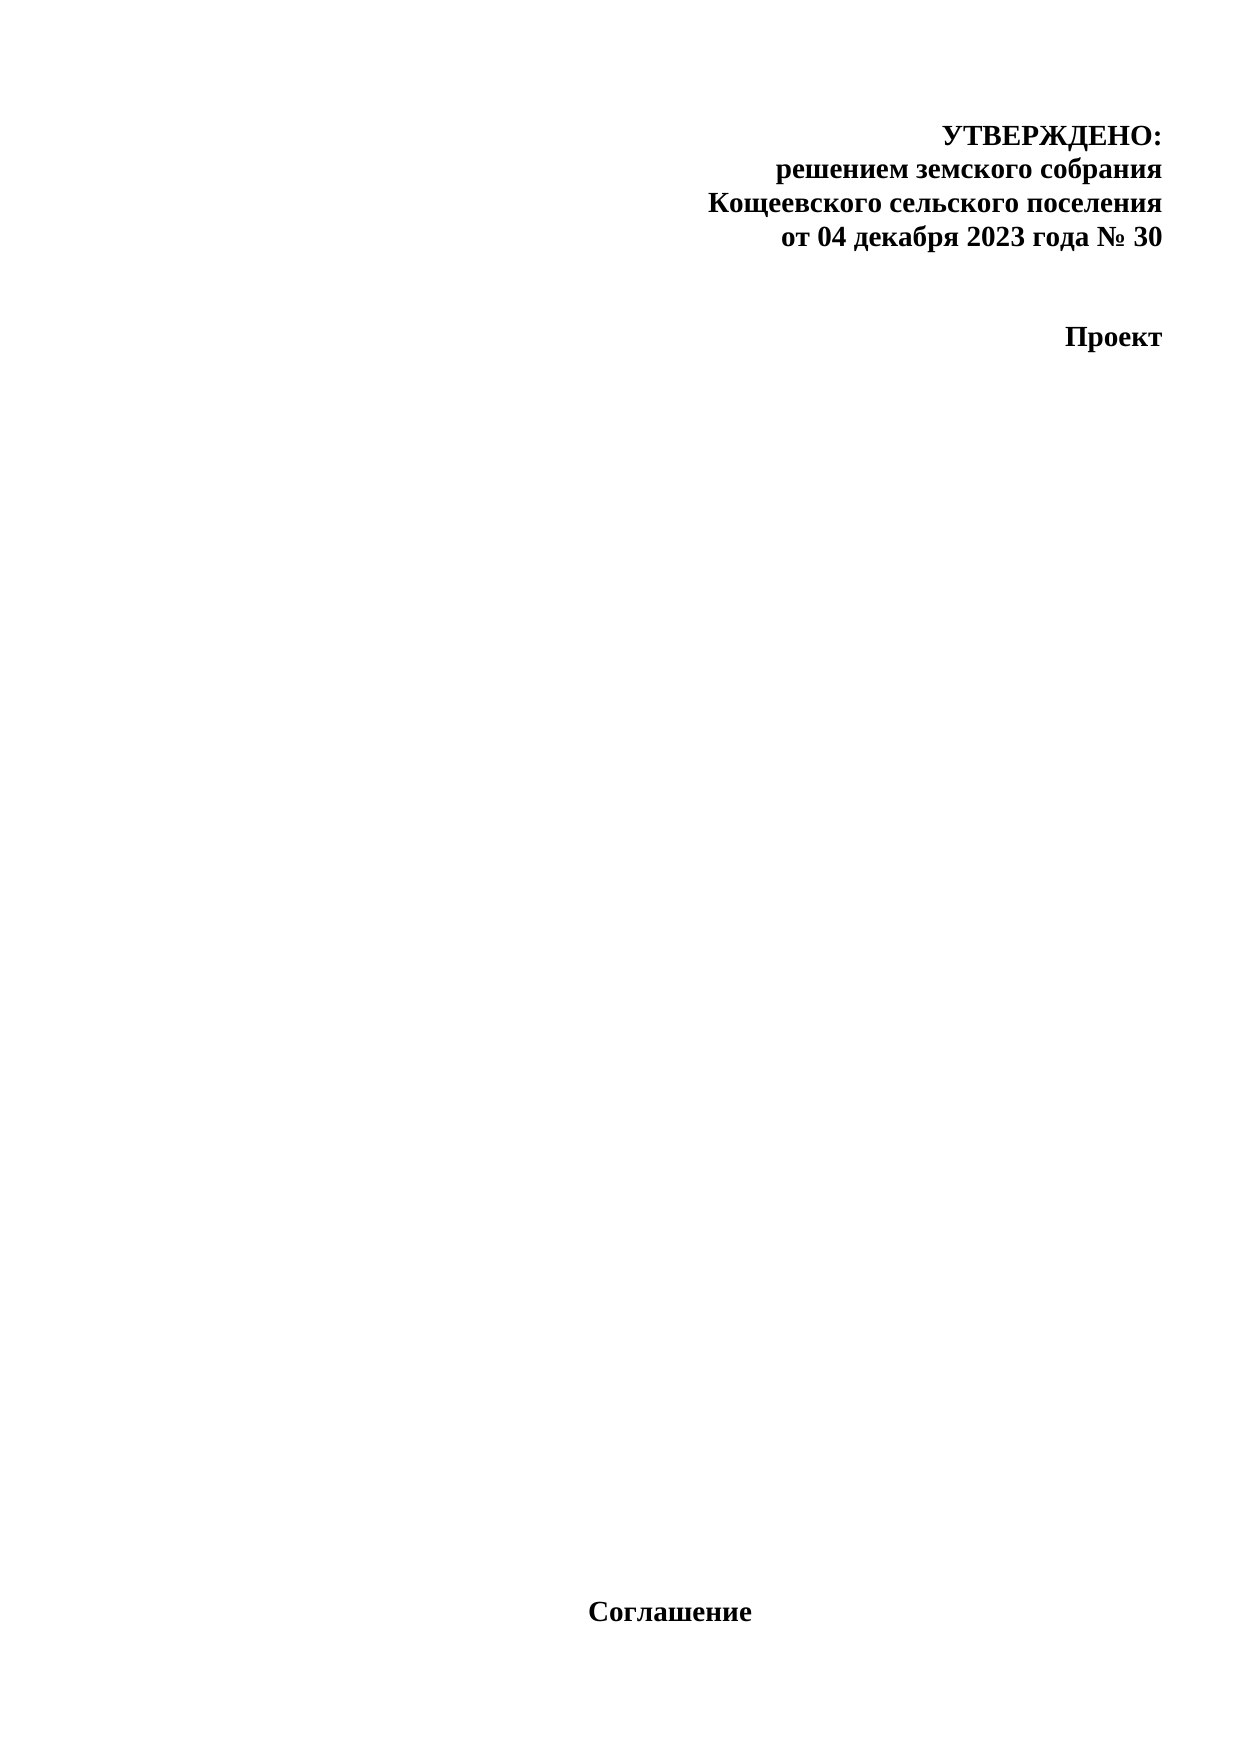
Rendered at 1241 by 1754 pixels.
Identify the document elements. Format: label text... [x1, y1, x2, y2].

text Соглашение [177, 1594, 1162, 1627]
text Кощеевского сельского поселения [177, 185, 1162, 219]
subtitle УТВЕРЖДЕНО: [177, 118, 1162, 152]
text решением земского собрания [177, 152, 1162, 185]
text от 04 декабря 2023 года № 30 [650, 219, 1162, 252]
text Проект [177, 319, 1162, 353]
